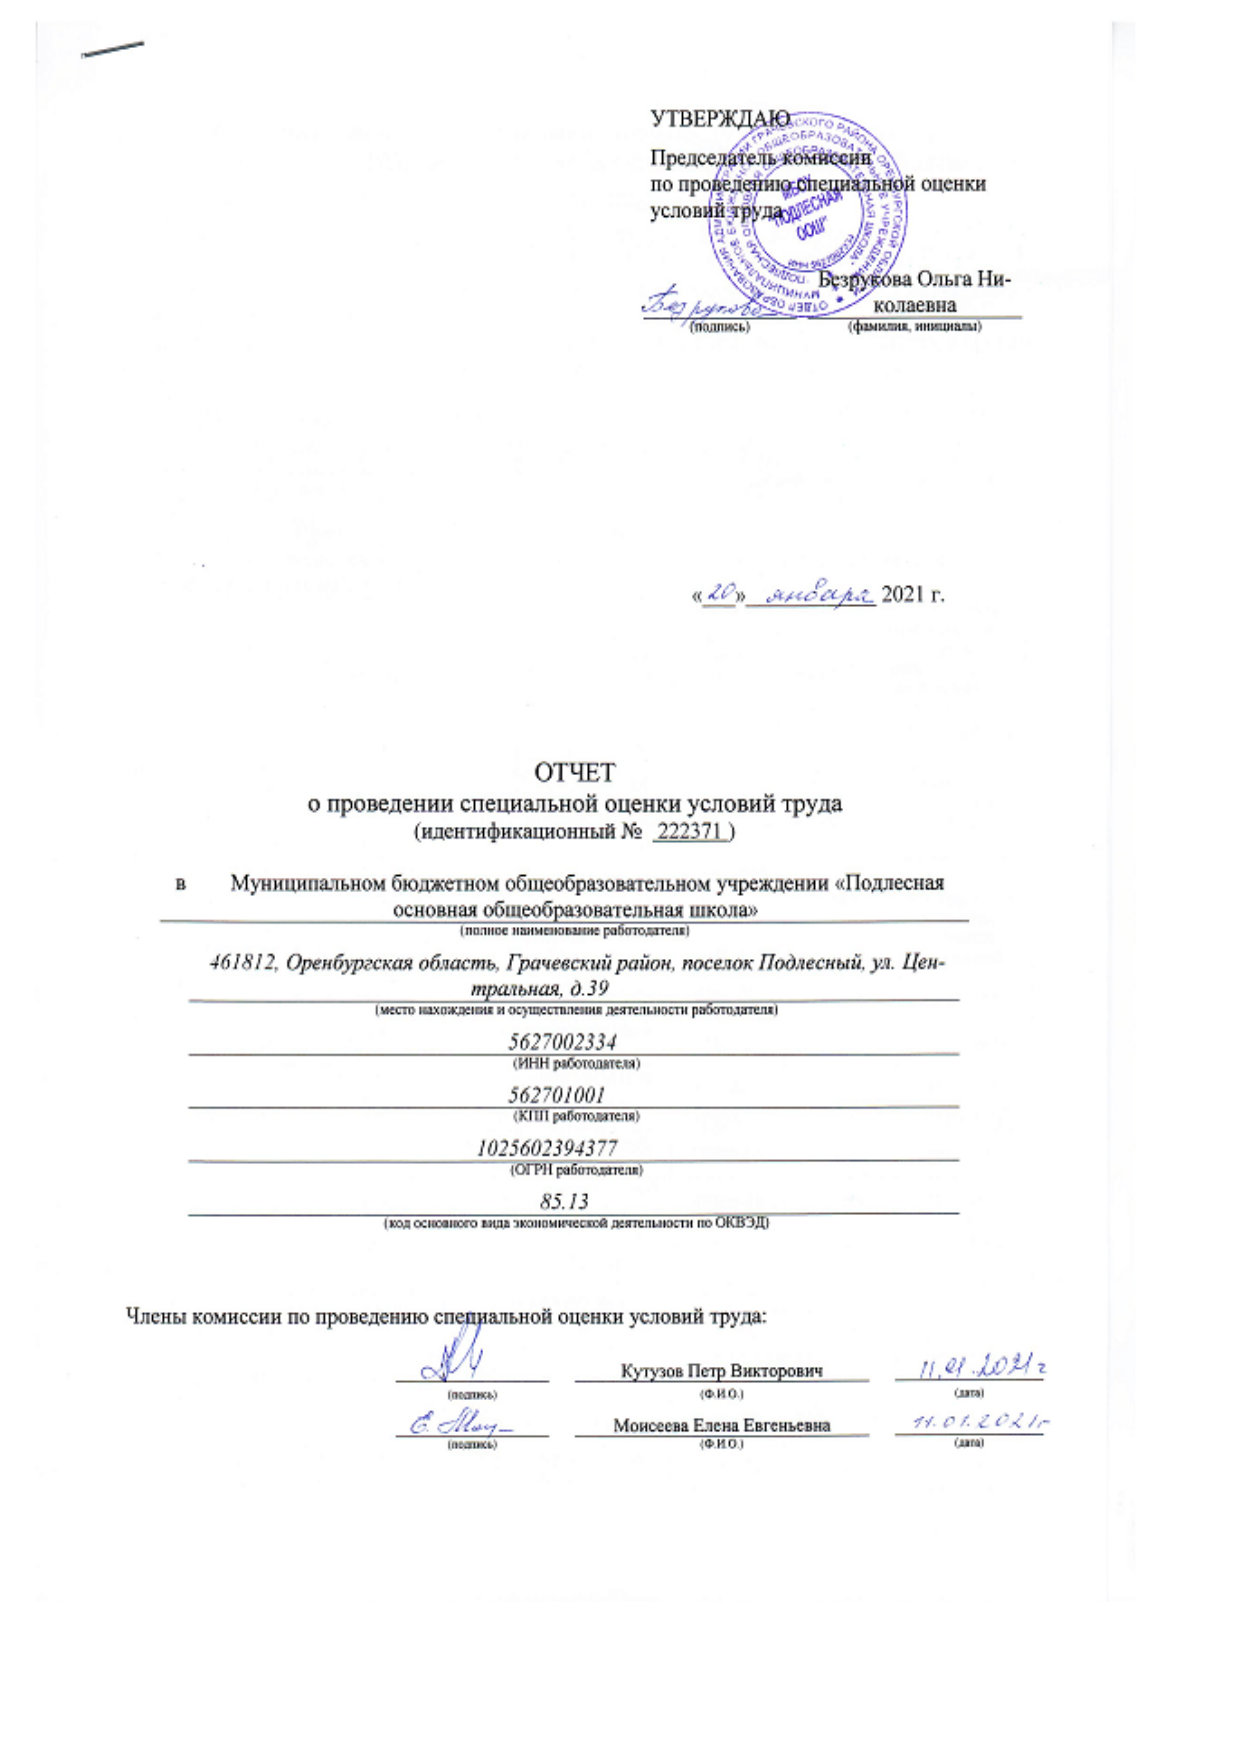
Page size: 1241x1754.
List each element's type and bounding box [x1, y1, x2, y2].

picture [29, 14, 1136, 1602]
